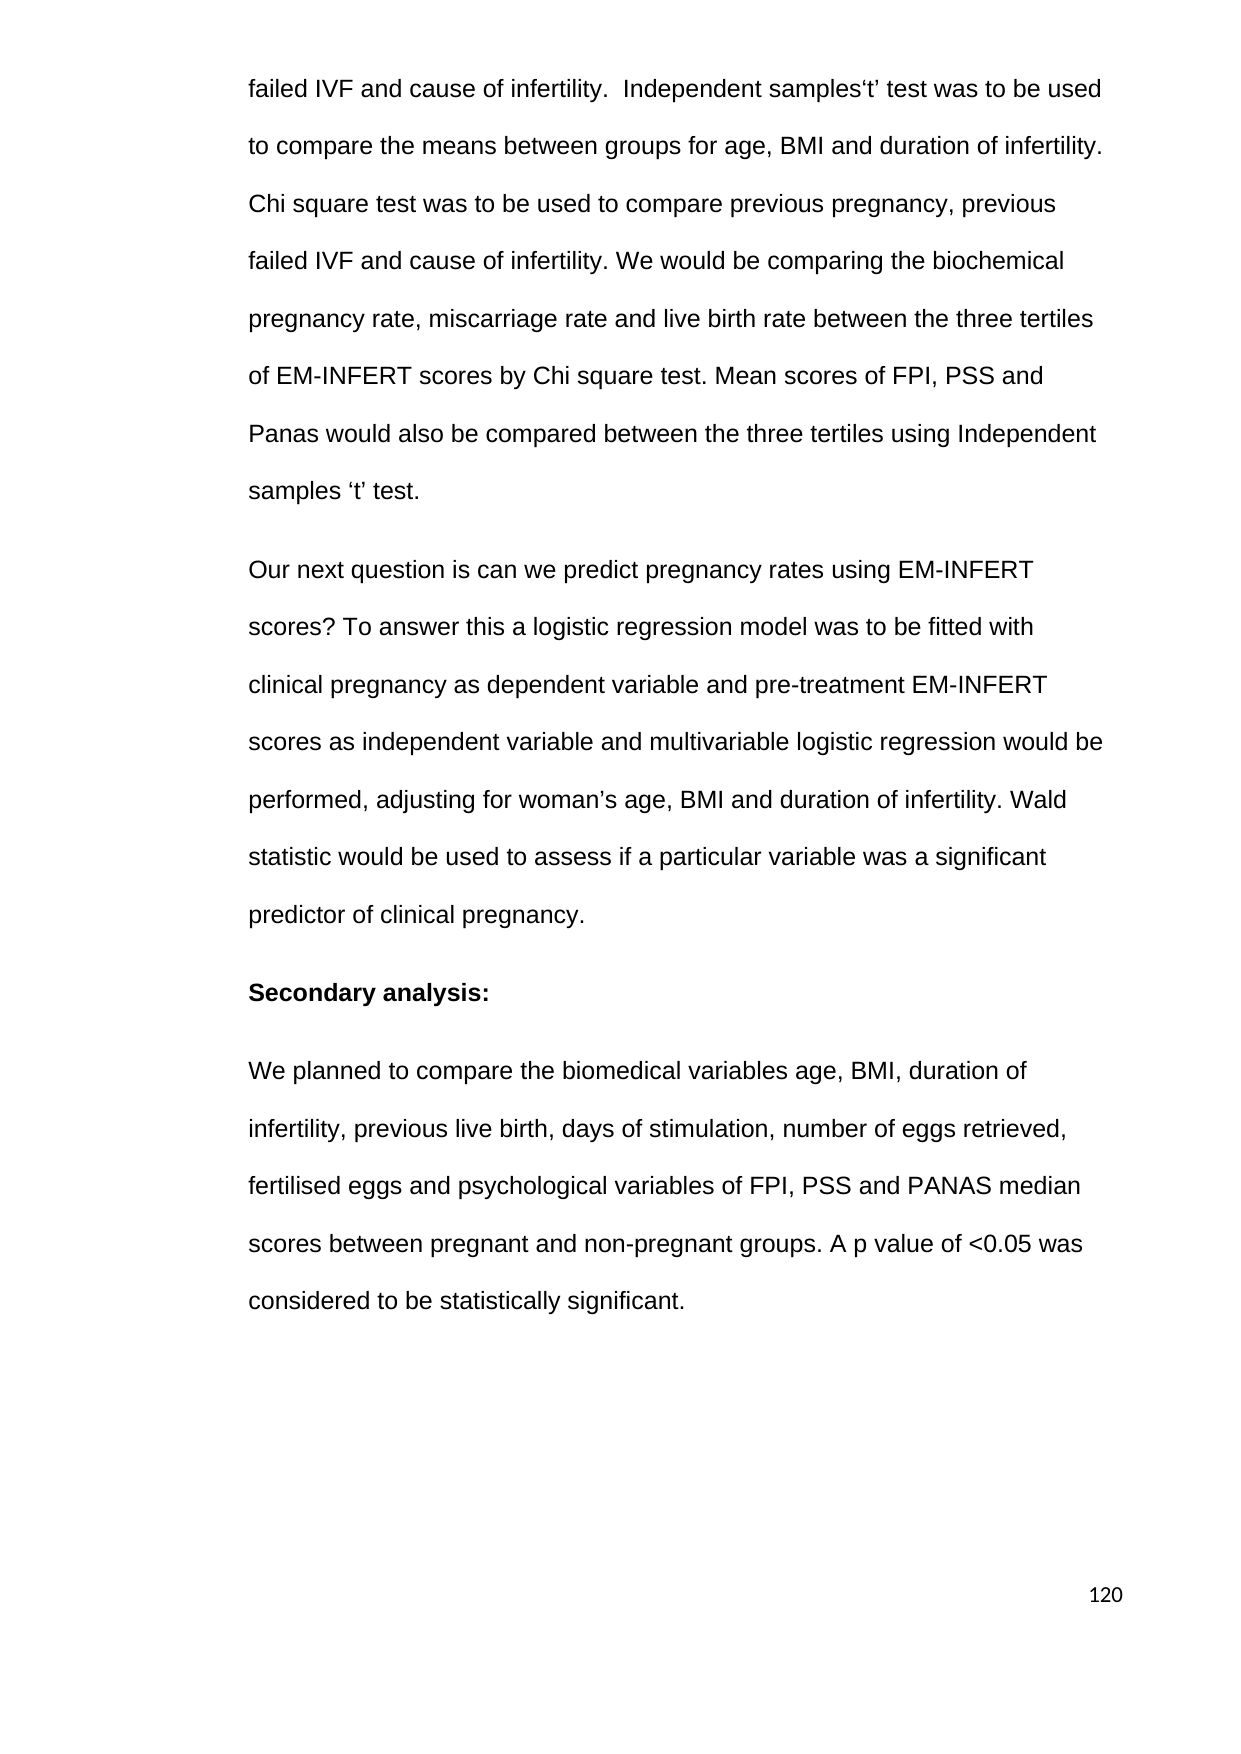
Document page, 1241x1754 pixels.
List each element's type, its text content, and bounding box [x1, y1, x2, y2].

text We planned to compare the biomedical variables age, BMI, duration of infertility, previous live birth, days of stimulation, number of eggs retrieved, fertilised eggs and psychological variables of FPI, PSS and PANAS median scores between pregnant and non-pregnant groups. A p value of <0.05 was considered to be statistically significant. [248, 1056, 1111, 1315]
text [248, 74, 1111, 505]
text Secondary analysis: [248, 978, 1111, 1007]
text Our next question is can we predict pregnancy rates using EM-INFERT scores? To answer this a logistic regression model was to be fitted with clinical pregnancy as dependent variable and pre-treatment EM-INFERT scores as independent variable and multivariable logistic regression would be performed, adjusting for woman’s age, BMI and duration of infertility. Wald statistic would be used to assess if a particular variable was a significant predictor of clinical pregnancy. [248, 555, 1111, 928]
